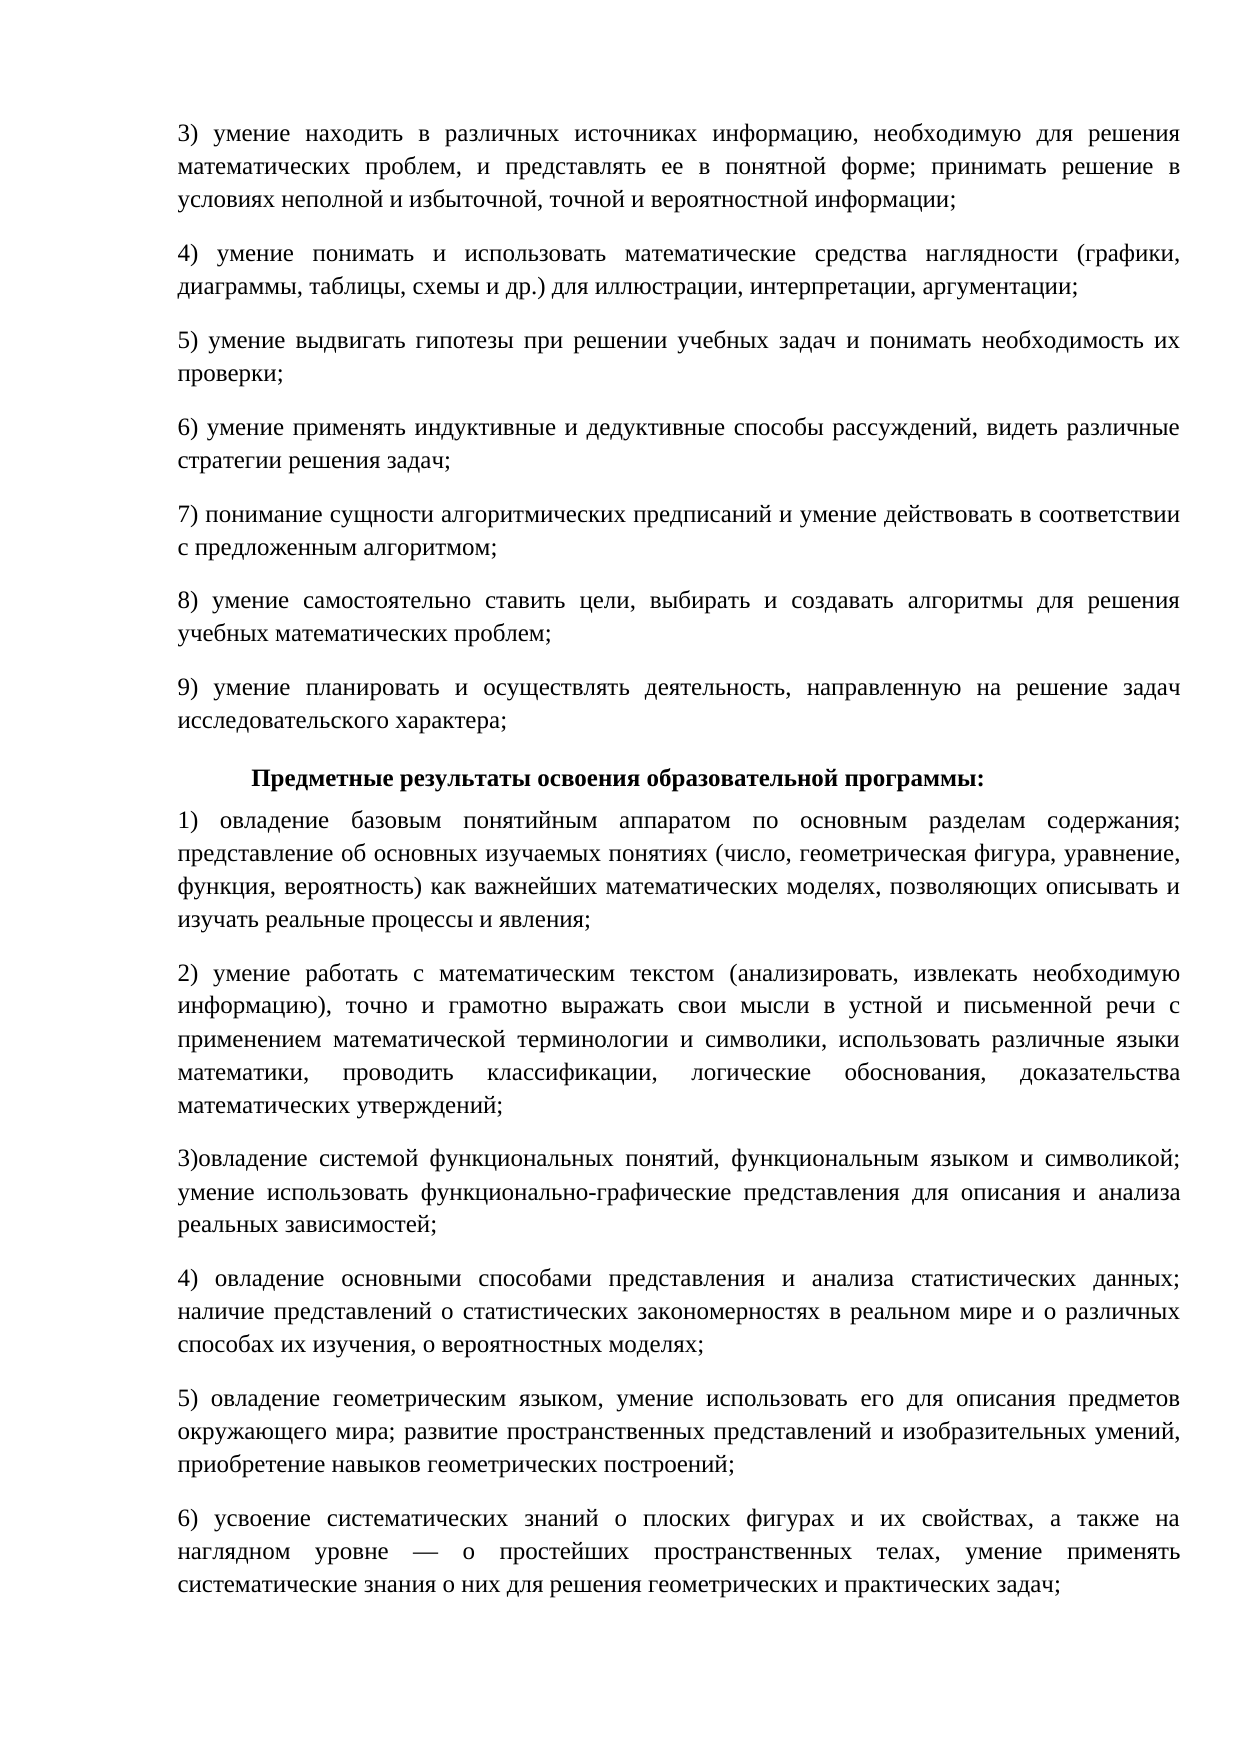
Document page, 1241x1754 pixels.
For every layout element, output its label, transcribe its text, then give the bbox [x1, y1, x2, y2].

text Предметные результаты освоения образовательной программы: [177, 763, 1181, 792]
text 5) умение выдвигать гипотезы при решении учебных задач и понимать необходимость их проверки; [177, 325, 1181, 387]
text 1) овладение базовым понятийным аппаратом по основным разделам содержания; представление об основных изучаемых понятиях (число, геометрическая фигура, уравнение, функция, вероятность) как важнейших математических моделях, позволяющих описывать и изучать реальные процессы и явления; [177, 805, 1181, 932]
text 3)овладение системой функциональных понятий, функциональным языком и символикой; умение использовать функционально-графические представления для описания и анализа реальных зависимостей; [177, 1143, 1181, 1238]
text 9) умение планировать и осуществлять деятельность, направленную на решение задач исследовательского характера; [177, 672, 1181, 734]
text 5) овладение геометрическим языком, умение использовать его для описания предметов окружающего мира; развитие пространственных представлений и изобразительных умений, приобретение навыков геометрических построений; [177, 1383, 1181, 1478]
text 8) умение самостоятельно ставить цели, выбирать и создавать алгоритмы для решения учебных математических проблем; [177, 586, 1181, 647]
text 7) понимание сущности алгоритмических предписаний и умение действовать в соответствии с предложенным алгоритмом; [177, 499, 1181, 560]
text 2) умение работать с математическим текстом (анализировать, извлекать необходимую информацию), точно и грамотно выражать свои мысли в устной и письменной речи с применением математической терминологии и символики, использовать различные языки математики, проводить классификации, логические обоснования, доказательства математических утверждений; [177, 958, 1181, 1118]
text 4) овладение основными способами представления и анализа статистических данных; наличие представлений о статистических закономерностях в реальном мире и о различных способах их изучения, о вероятностных моделях; [177, 1263, 1181, 1358]
text 4) умение понимать и использовать математические средства наглядности (графики, диаграммы, таблицы, схемы и др.) для иллюстрации, интерпретации, аргументации; [177, 238, 1181, 300]
text 6) умение применять индуктивные и дедуктивные способы рассуждений, видеть различные стратегии решения задач; [177, 412, 1181, 473]
text 3) умение находить в различных источниках информацию, необходимую для решения математических проблем, и представлять ее в понятной форме; принимать решение в условиях неполной и избыточной, точной и вероятностной информации; [177, 118, 1181, 213]
text 6) усвоение систематических знаний о плоских фигурах и их свойствах, а также на наглядном уровне — о простейших пространственных телах, умение применять систематические знания о них для решения геометрических и практических задач; [177, 1503, 1181, 1598]
